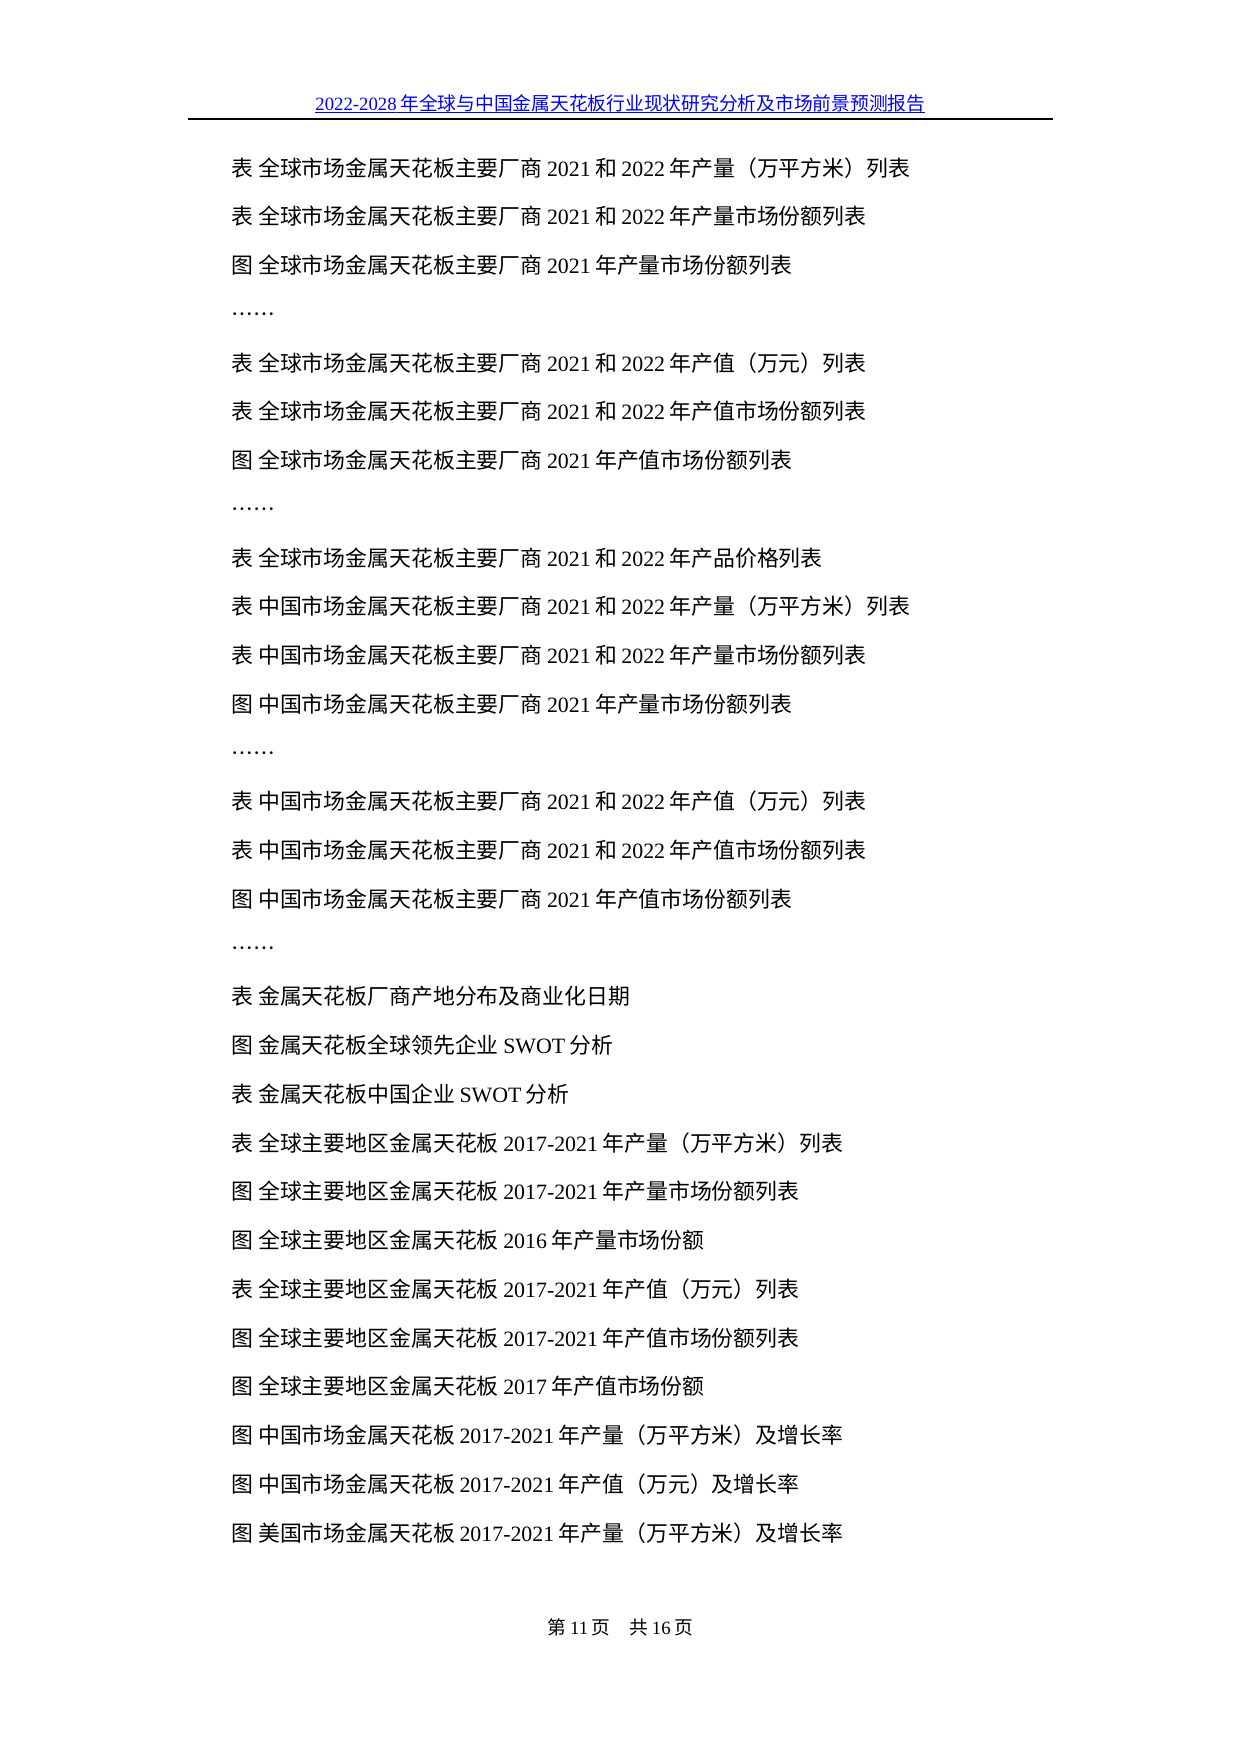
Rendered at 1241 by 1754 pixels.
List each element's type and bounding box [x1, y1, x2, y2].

text [187, 150, 1053, 1548]
